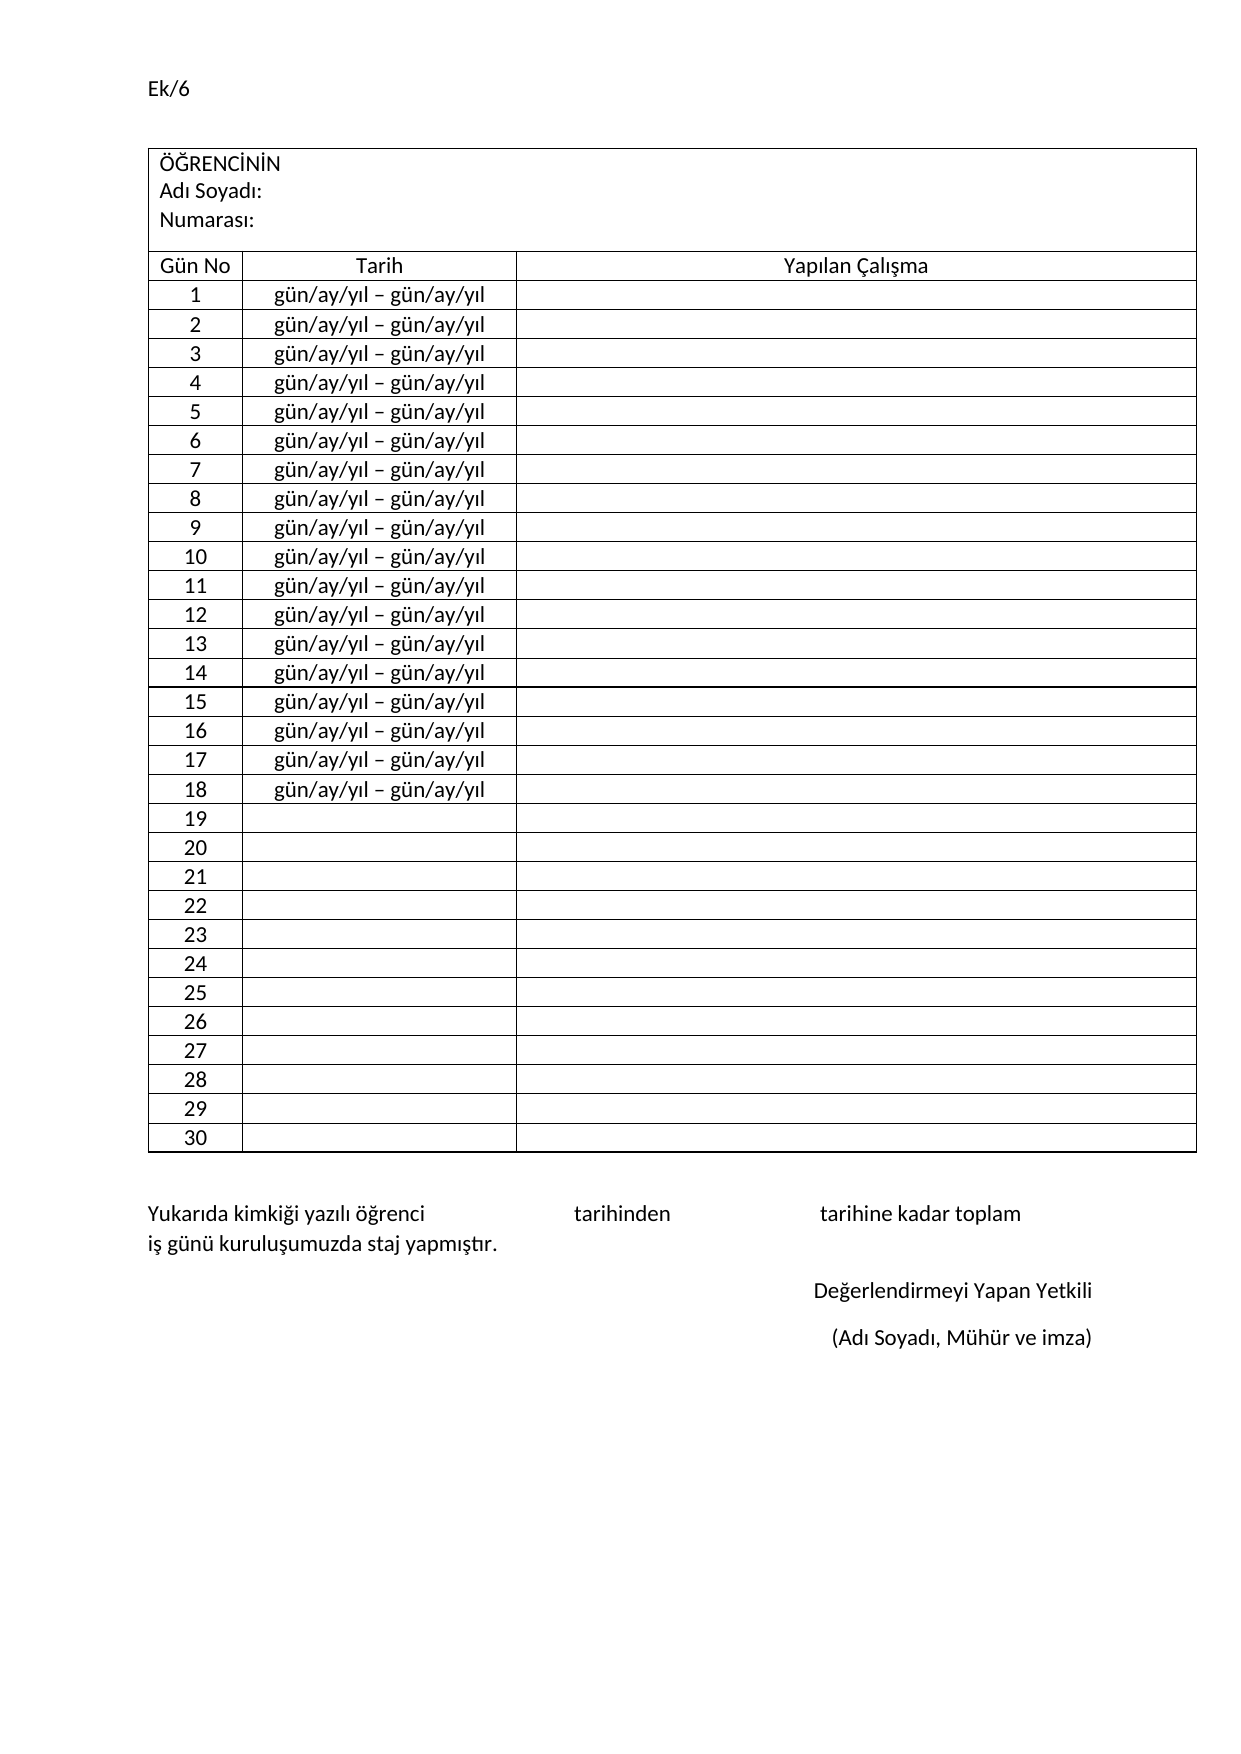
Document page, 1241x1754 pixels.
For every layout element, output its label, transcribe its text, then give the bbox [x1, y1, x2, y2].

table_cell [517, 746, 1196, 774]
table_cell 25 [149, 978, 242, 1006]
table_cell 21 [149, 862, 242, 890]
table_cell 12 [149, 600, 242, 628]
table_cell [243, 891, 516, 919]
table_cell Tarih [243, 252, 516, 279]
table_cell [517, 310, 1196, 338]
table_cell gün/ay/yıl – gün/ay/yıl [243, 688, 516, 716]
table_cell gün/ay/yıl – gün/ay/yıl [243, 571, 516, 599]
table_cell Gün No [149, 252, 242, 279]
table_cell gün/ay/yıl – gün/ay/yıl [243, 310, 516, 338]
table_cell [243, 1065, 516, 1093]
table_cell gün/ay/yıl – gün/ay/yıl [243, 513, 516, 541]
table_cell [517, 688, 1196, 716]
table_cell gün/ay/yıl – gün/ay/yıl [243, 600, 516, 628]
table_cell gün/ay/yıl – gün/ay/yıl [243, 426, 516, 454]
table_cell 16 [149, 717, 242, 744]
table_cell [517, 775, 1196, 803]
table_cell gün/ay/yıl – gün/ay/yıl [243, 629, 516, 657]
text Yukarıda kimkiği yazılı öğrenci tarihinden tarihine kadar toplam iş günü kuruluşumuzda staj yapmıştır. [148, 1199, 1093, 1258]
table_cell gün/ay/yıl – gün/ay/yıl [243, 775, 516, 803]
table_cell 11 [149, 571, 242, 599]
table_cell 7 [149, 455, 242, 483]
table_cell [517, 426, 1196, 454]
table_cell 19 [149, 804, 242, 832]
table_header ÖĞRENCİNİN Adı Soyadı: Numarası: [149, 149, 1196, 251]
table_cell 14 [149, 659, 242, 686]
table_cell [243, 1094, 516, 1122]
table_cell [517, 600, 1196, 628]
table_cell 10 [149, 542, 242, 570]
table_cell [517, 368, 1196, 396]
text Değerlendirmeyi Yapan Yetkili [148, 1276, 1093, 1304]
table_cell [517, 891, 1196, 919]
table_cell [517, 804, 1196, 832]
table_cell [517, 339, 1196, 367]
table_cell [517, 513, 1196, 541]
table_cell [517, 949, 1196, 977]
table_cell 17 [149, 746, 242, 774]
text (Adı Soyadı, Mühür ve imza) [148, 1323, 1093, 1351]
table_cell Yapılan Çalışma [517, 252, 1196, 279]
table_cell gün/ay/yıl – gün/ay/yıl [243, 484, 516, 512]
table_cell 18 [149, 775, 242, 803]
table_cell 23 [149, 920, 242, 948]
table_cell 20 [149, 833, 242, 861]
table_cell 29 [149, 1094, 242, 1122]
table_cell [243, 862, 516, 890]
table_cell [517, 1124, 1196, 1151]
table_cell [243, 1007, 516, 1035]
table_cell [243, 1036, 516, 1064]
table_cell [517, 862, 1196, 890]
table_cell 9 [149, 513, 242, 541]
table_cell gün/ay/yıl – gün/ay/yıl [243, 339, 516, 367]
table_cell 6 [149, 426, 242, 454]
table_cell 30 [149, 1124, 242, 1151]
table_cell gün/ay/yıl – gün/ay/yıl [243, 368, 516, 396]
table_cell [243, 804, 516, 832]
table_cell 8 [149, 484, 242, 512]
table_cell [517, 978, 1196, 1006]
table_cell [243, 1124, 516, 1151]
table_cell 15 [149, 688, 242, 716]
table_cell [517, 484, 1196, 512]
table_cell [243, 833, 516, 861]
table_cell gün/ay/yıl – gün/ay/yıl [243, 746, 516, 774]
table_cell [517, 1007, 1196, 1035]
table_cell 2 [149, 310, 242, 338]
table_cell gün/ay/yıl – gün/ay/yıl [243, 455, 516, 483]
table_cell [517, 397, 1196, 425]
table_cell [243, 949, 516, 977]
table_cell gün/ay/yıl – gün/ay/yıl [243, 659, 516, 686]
table_cell 5 [149, 397, 242, 425]
table_cell [517, 920, 1196, 948]
table_cell [517, 455, 1196, 483]
table_cell [243, 978, 516, 1006]
table_cell [517, 1065, 1196, 1093]
table_cell [517, 542, 1196, 570]
table_cell gün/ay/yıl – gün/ay/yıl [243, 281, 516, 309]
table_cell [243, 920, 516, 948]
table_cell [517, 659, 1196, 686]
table_cell gün/ay/yıl – gün/ay/yıl [243, 717, 516, 744]
table_cell 1 [149, 281, 242, 309]
table_cell 3 [149, 339, 242, 367]
table_cell [517, 1036, 1196, 1064]
table_cell 28 [149, 1065, 242, 1093]
table_cell 27 [149, 1036, 242, 1064]
table_cell [517, 717, 1196, 744]
table_cell 13 [149, 629, 242, 657]
table_cell 22 [149, 891, 242, 919]
table_cell [517, 281, 1196, 309]
table_cell 4 [149, 368, 242, 396]
table_cell [517, 571, 1196, 599]
table_cell gün/ay/yıl – gün/ay/yıl [243, 397, 516, 425]
table_cell 24 [149, 949, 242, 977]
table_cell [517, 1094, 1196, 1122]
table_cell 26 [149, 1007, 242, 1035]
table_cell [517, 629, 1196, 657]
table_cell gün/ay/yıl – gün/ay/yıl [243, 542, 516, 570]
table_cell [517, 833, 1196, 861]
